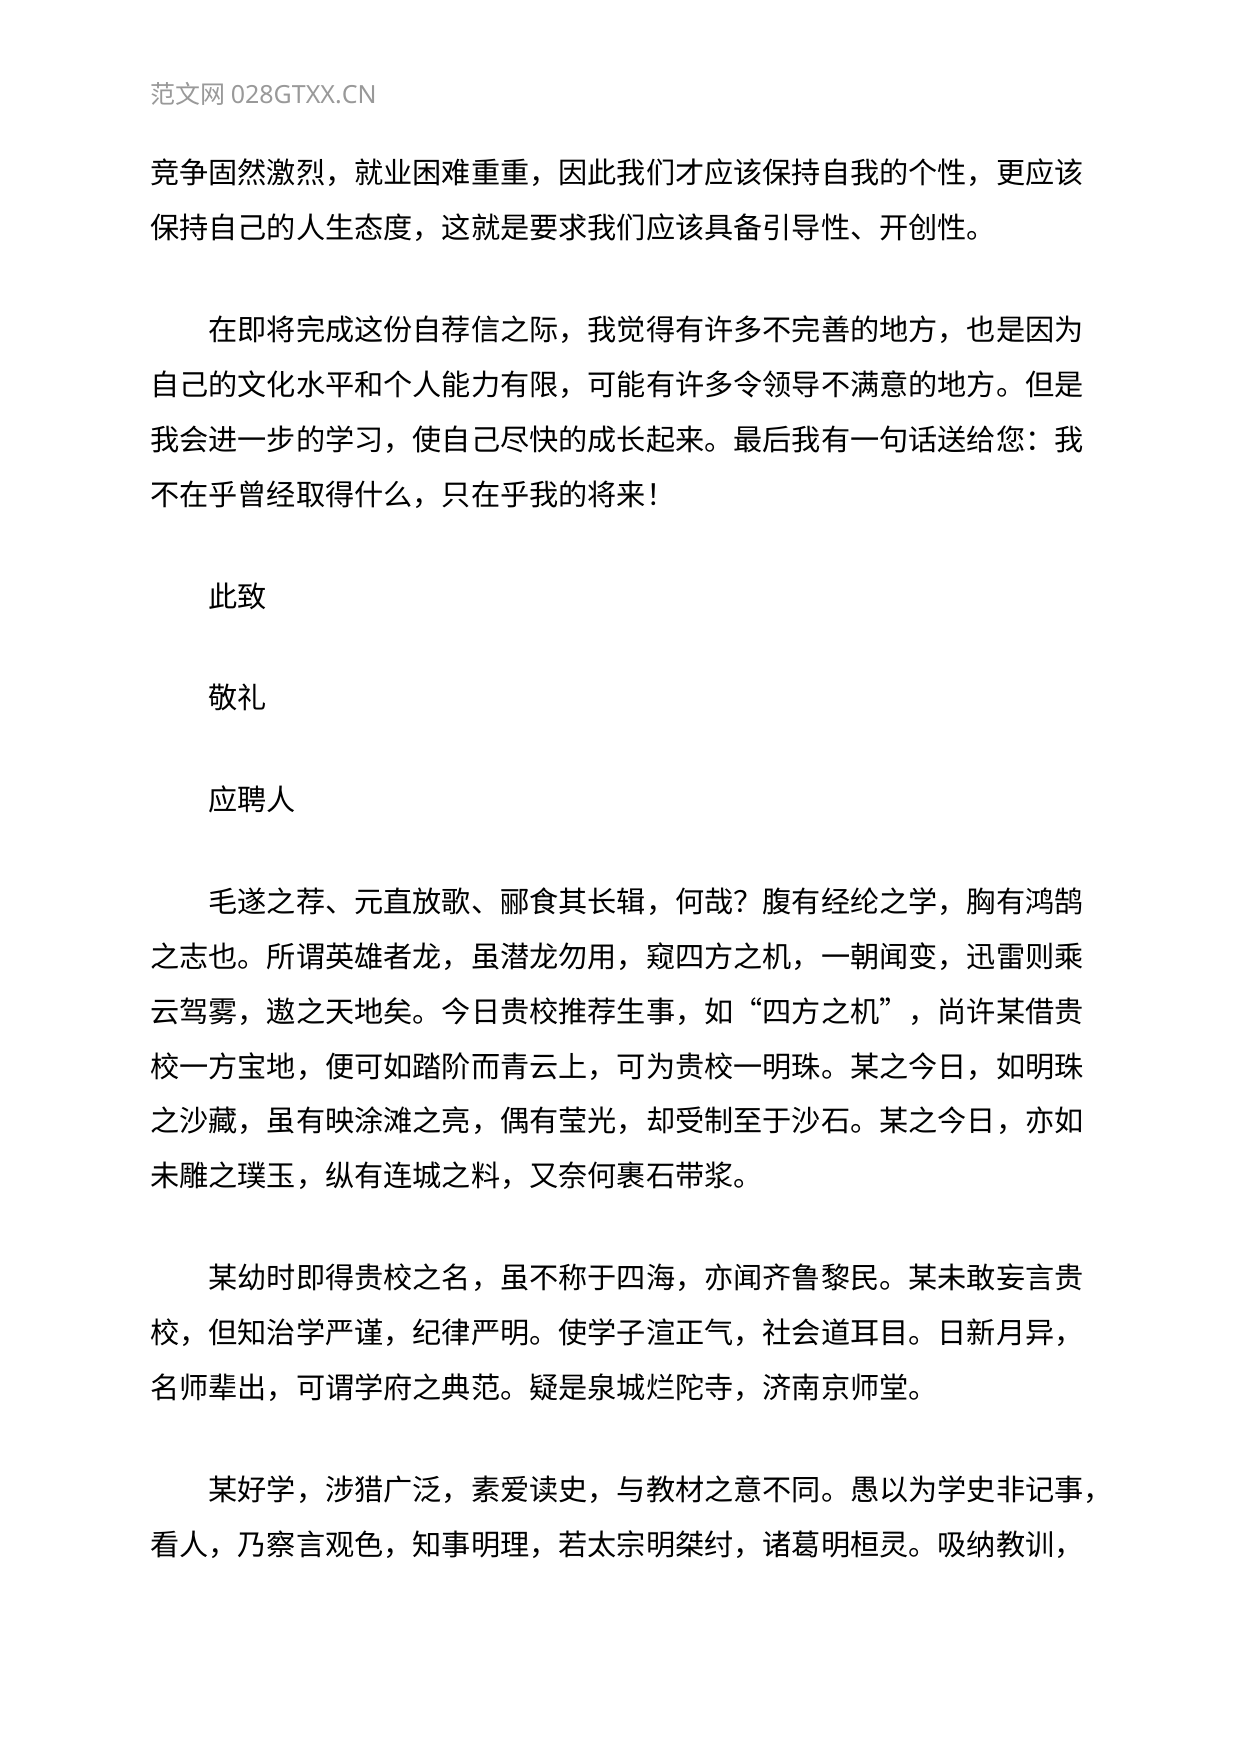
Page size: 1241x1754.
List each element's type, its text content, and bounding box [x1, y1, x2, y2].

text 毛遂之荐、元直放歌、郦食其长辑，何哉？腹有经纶之学，胸有鸿鹄之志也。所谓英雄者龙，虽潜龙勿用，窥四方之机，一朝闻变，迅雷则乘云驾雾，遨之天地矣。今日贵校推荐生事，如“四方之机”，尚许某借贵校一方宝地，便可如踏阶而青云上，可为贵校一明珠。某之今日，如明珠之沙藏，虽有映涂滩之亮，偶有莹光，却受制至于沙石。某之今日，亦如未雕之璞玉，纵有连城之料，又奈何裹石带浆。 [150, 878, 1090, 1195]
text 某幼时即得贵校之名，虽不称于四海，亦闻齐鲁黎民。某未敢妄言贵校，但知治学严谨，纪律严明。使学子渲正气，社会道耳目。日新月异，名师辈出，可谓学府之典范。疑是泉城烂陀寺，济南京师堂。 [150, 1255, 1090, 1407]
text 在即将完成这份自荐信之际，我觉得有许多不完善的地方，也是因为自己的文化水平和个人能力有限，可能有许多令领导不满意的地方。但是我会进一步的学习，使自己尽快的成长起来。最后我有一句话送给您：我不在乎曾经取得什么，只在乎我的将来！ [150, 307, 1090, 514]
text 应聘人 [150, 777, 1090, 819]
text 敬礼 [150, 675, 1090, 717]
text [150, 150, 1090, 247]
text 此致 [150, 573, 1090, 615]
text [150, 1466, 1090, 1563]
